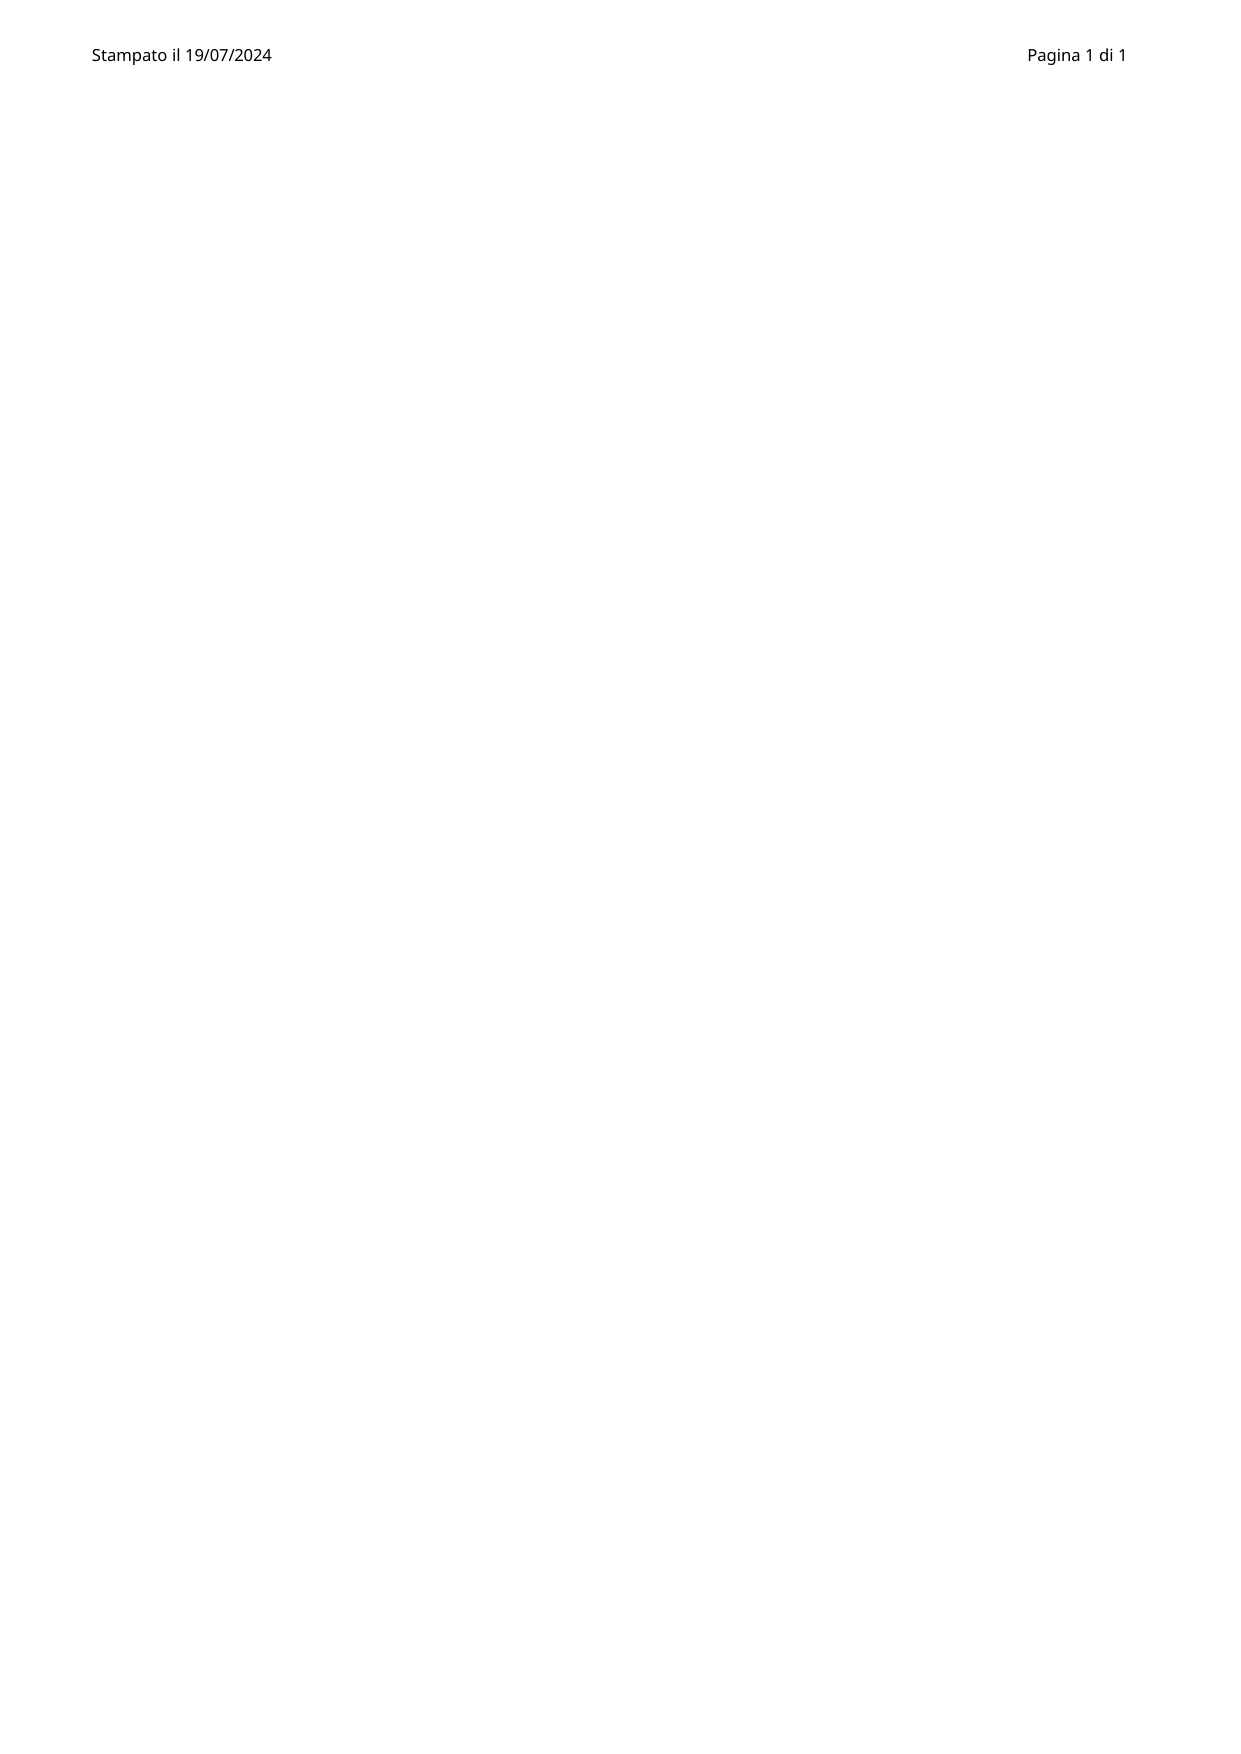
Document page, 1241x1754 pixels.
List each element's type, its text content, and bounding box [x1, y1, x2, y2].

text Stampato il 19/07/2024 Pagina 1 di 1 [92, 44, 1192, 66]
